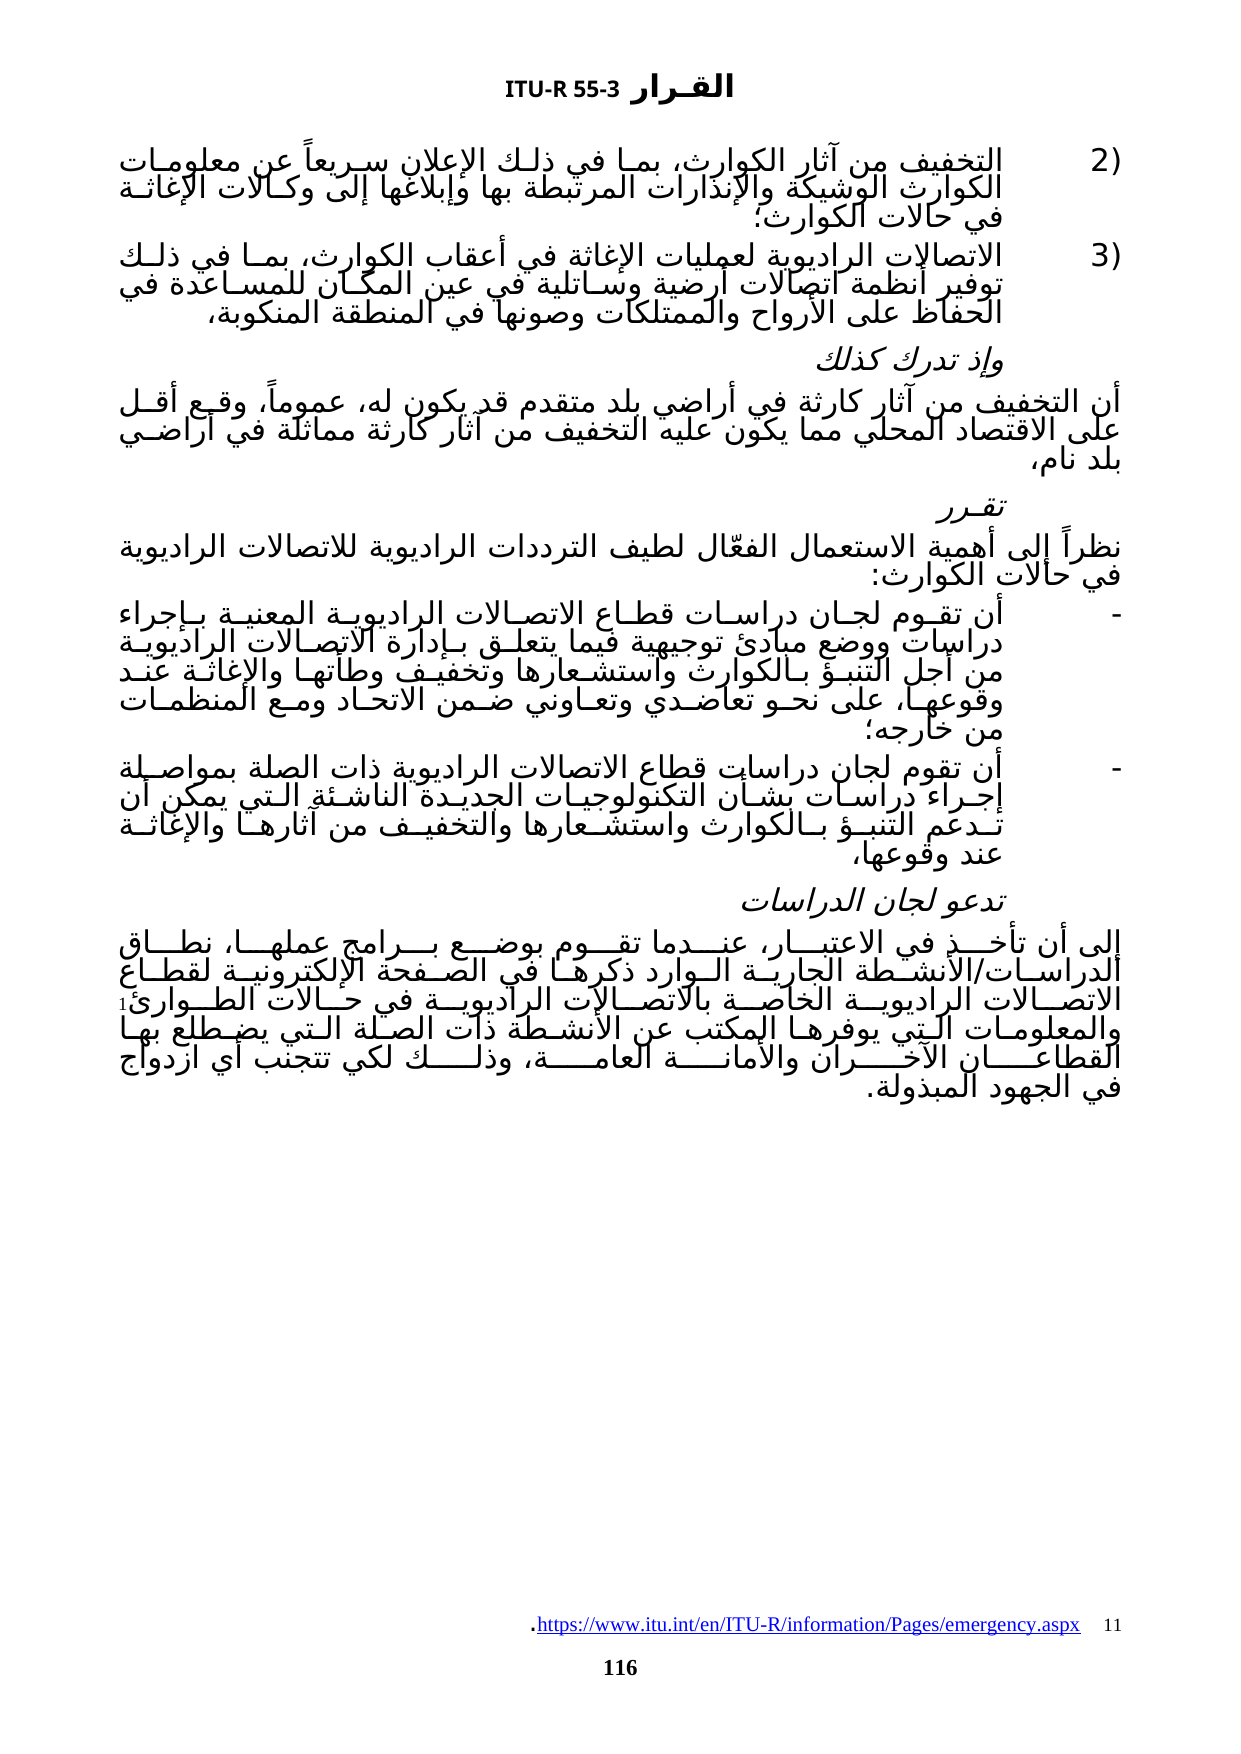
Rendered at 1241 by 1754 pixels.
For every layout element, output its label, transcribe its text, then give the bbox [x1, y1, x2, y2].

text تقـرر [118, 493, 1004, 522]
text نظراً إلى أهمية الاستعمال الفعّال لطيف الترددات الراديوية للاتصالات الراديوية في حالات الكوارث: [118, 535, 1122, 593]
text تدعو لجان الدراسات [118, 888, 1004, 918]
text أن التخفيف من آثار كارثة في أراضي بلد متقدم قد يكون له، عموماً، وقع أقل على الاقتصاد المحلي مما يكون عليه التخفيف من آثار كارثة مماثلة في أراضي بلد نام، [118, 389, 1122, 476]
text - أن تقوم لجان دراسات قطاع الاتصالات الراديوية المعنية بإجراء دراسات ووضع مبادئ توجيهية فيما يتعلق بإدارة الاتصالات الراديوية من أجل التنبؤ بالكوارث واستشعارها وتخفيف وطأتها والإغاثة عند وقوعها، على نحو تعاضدي وتعاوني ضمن الاتحاد ومع المنظمات من خارجه؛ [118, 601, 1122, 747]
text إلى أن تأخذ في الاعتبار، عندما تقوم بوضع برامج عملها، نطاق الدراسات/الأنشطة الجارية الوارد ذكرها في الصفحة الإلكترونية لقطاع الاتصالات الراديوية الخاصة بالاتصالات الراديوية في حالات الطوارئ1 والمعلومات التي يوفرها المكتب عن الأنشطة ذات الصلة التي يضطلع بها القطاعان الآخران والأمانة العامة، وذلك لكي تتجنب أي ازدواج في الجهود المبذولة. [118, 930, 1122, 1105]
text (2 التخفيف من آثار الكوارث، بما في ذلك الإعلان سريعاً عن معلومات الكوارث الوشيكة والإنذارات المرتبطة بها وإبلاغها إلى وكالات الإغاثة في حالات الكوارث؛ [118, 148, 1122, 235]
text وإذ تدرك كذلك [118, 347, 1004, 377]
text (3 الاتصالات الراديوية لعمليات الإغاثة في أعقاب الكوارث، بما في ذلك توفير أنظمة اتصالات أرضية وساتلية في عين المكان للمساعدة في الحفاظ على الأرواح والممتلكات وصونها في المنطقة المنكوبة، [118, 243, 1122, 331]
text - أن تقوم لجان دراسات قطاع الاتصالات الراديوية ذات الصلة بمواصلة إجراء دراسات بشأن التكنولوجيات الجديدة الناشئة التي يمكن أن تدعم التنبؤ بالكوارث واستشعارها والتخفيف من آثارها والإغاثة عند وقوعها، [118, 755, 1122, 872]
